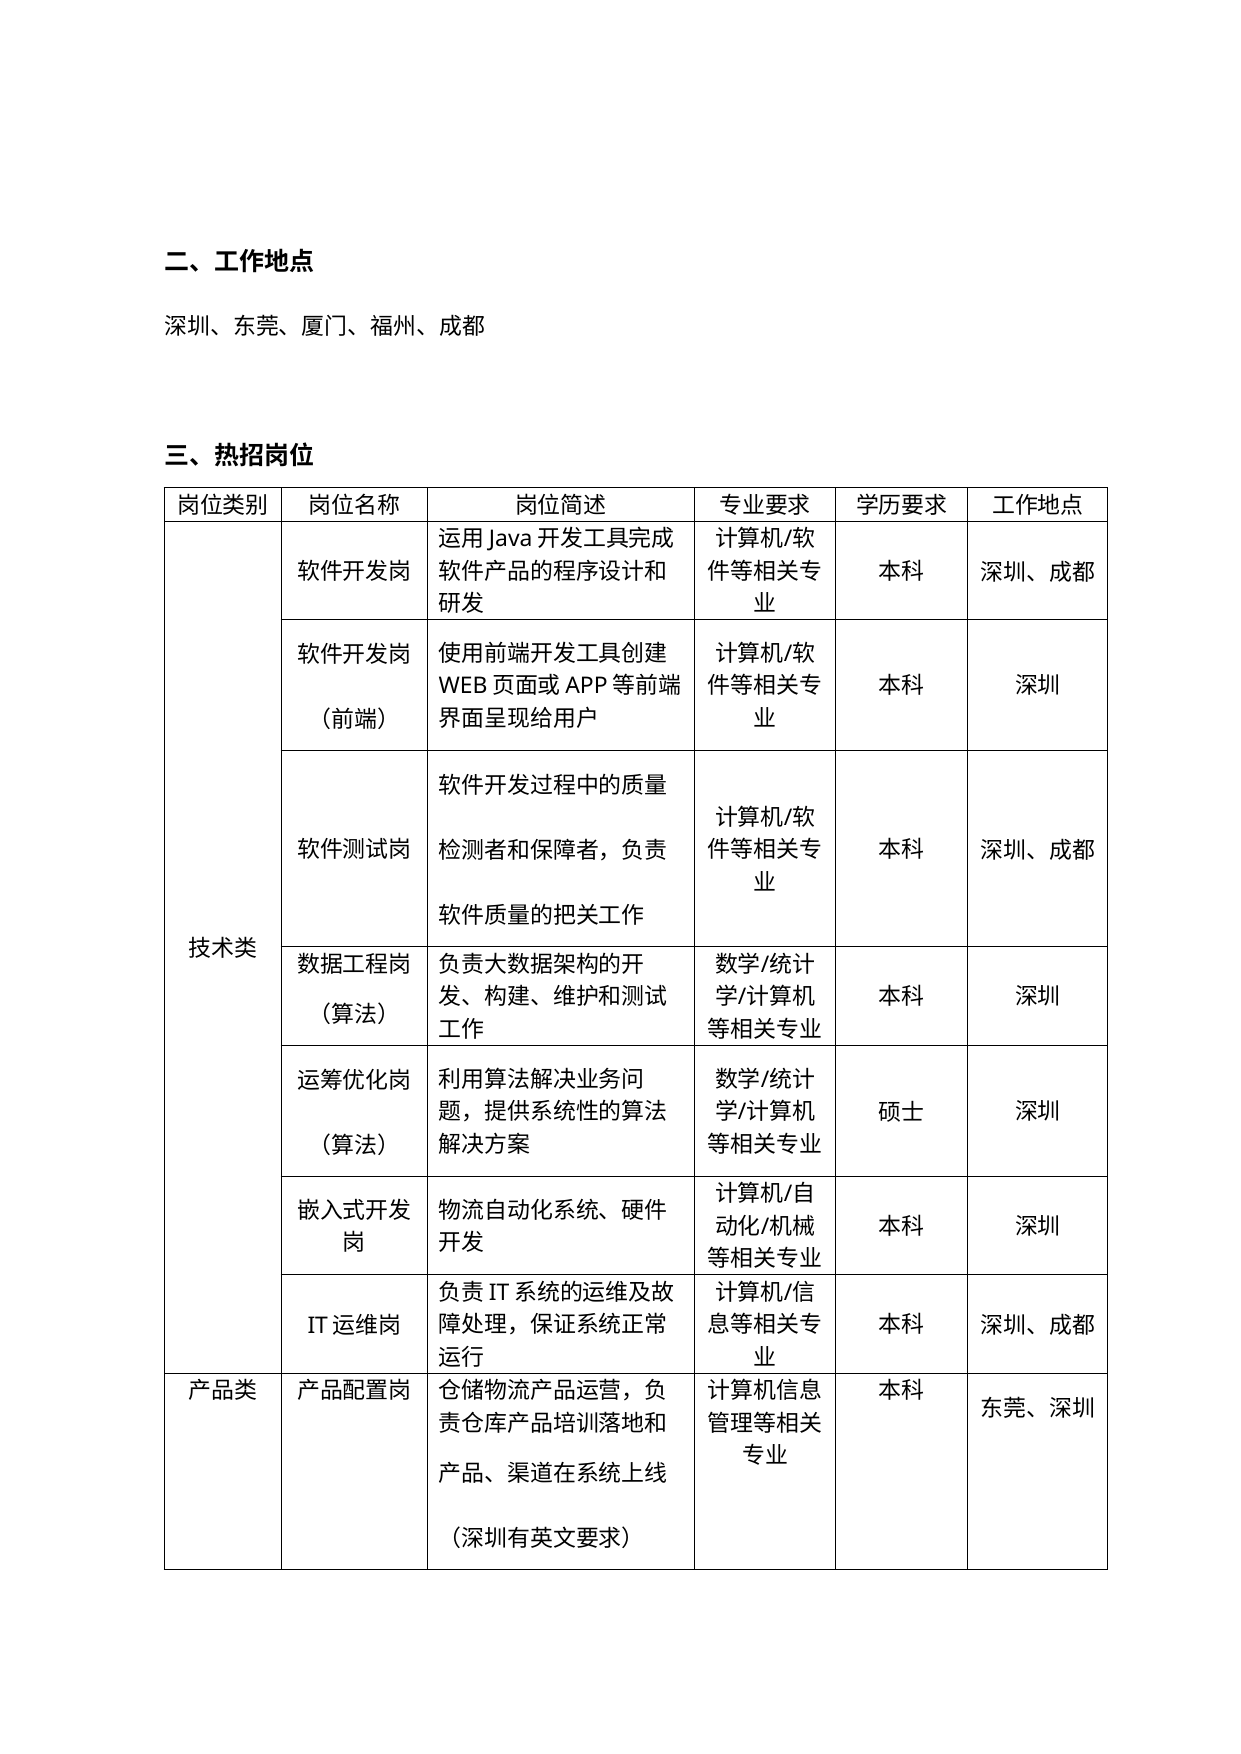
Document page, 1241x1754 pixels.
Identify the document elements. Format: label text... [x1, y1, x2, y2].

table_header 学历要求 [836, 488, 967, 521]
table_cell 计算机/自动化/机械等相关专业 [695, 1177, 835, 1274]
table_header 专业要求 [695, 488, 835, 521]
table_cell 软件测试岗 [282, 751, 427, 946]
table_cell 本科 [836, 751, 967, 946]
table_cell 嵌入式开发岗 [282, 1177, 427, 1274]
table_cell 计算机信息管理等相关专业 [695, 1374, 835, 1569]
table_cell 产品配置岗 [282, 1374, 427, 1569]
table_cell 运筹优化岗（算法） [282, 1046, 427, 1176]
table_cell 负责大数据架构的开发、构建、维护和测试工作 [428, 947, 694, 1045]
table_cell 本科 [836, 1374, 967, 1569]
table_cell 本科 [836, 522, 967, 619]
text 三、热招岗位 [164, 422, 1107, 487]
table_cell 软件开发岗（前端） [282, 620, 427, 750]
table_cell 软件开发岗 [282, 522, 427, 619]
text 深圳、东莞、厦门、福州、成都 [164, 292, 1107, 357]
table_header 工作地点 [968, 488, 1107, 521]
table_cell 使用前端开发工具创建WEB页面或APP等前端界面呈现给用户 [428, 620, 694, 750]
table_cell 计算机/软件等相关专业 [695, 522, 835, 619]
table_header 岗位类别 [165, 488, 281, 521]
table_cell 深圳、成都 [968, 522, 1107, 619]
table_cell 深圳 [968, 1046, 1107, 1176]
table_cell 东莞、深圳 [968, 1374, 1107, 1569]
table_cell 产品类 [165, 1374, 281, 1569]
table_cell 本科 [836, 1177, 967, 1274]
table_header 岗位简述 [428, 488, 694, 521]
table_cell 硕士 [836, 1046, 967, 1176]
table_cell 仓储物流产品运营，负责仓库产品培训落地和产品、渠道在系统上线（深圳有英文要求） [428, 1374, 694, 1569]
table_cell 数据工程岗（算法） [282, 947, 427, 1045]
table_cell 深圳 [968, 1177, 1107, 1274]
table_cell 数学/统计学/计算机等相关专业 [695, 947, 835, 1045]
table_cell 计算机/信息等相关专业 [695, 1275, 835, 1373]
table_cell 深圳 [968, 947, 1107, 1045]
table_cell 数学/统计学/计算机等相关专业 [695, 1046, 835, 1176]
table_cell 本科 [836, 947, 967, 1045]
table_cell IT运维岗 [282, 1275, 427, 1373]
table_cell 深圳、成都 [968, 751, 1107, 946]
table_cell 软件开发过程中的质量检测者和保障者，负责软件质量的把关工作 [428, 751, 694, 946]
text 二、工作地点 [164, 227, 1107, 292]
table_cell 运用Java开发工具完成软件产品的程序设计和研发 [428, 522, 694, 619]
table_cell 负责IT系统的运维及故障处理，保证系统正常运行 [428, 1275, 694, 1373]
table_cell 利用算法解决业务问题，提供系统性的算法解决方案 [428, 1046, 694, 1176]
table_cell 技术类 [165, 522, 281, 1373]
table_cell 本科 [836, 1275, 967, 1373]
table_cell 计算机/软件等相关专业 [695, 751, 835, 946]
table_cell 本科 [836, 620, 967, 750]
table_cell 计算机/软件等相关专业 [695, 620, 835, 750]
table_header 岗位名称 [282, 488, 427, 521]
table_cell 深圳、成都 [968, 1275, 1107, 1373]
table_cell 深圳 [968, 620, 1107, 750]
table_cell 物流自动化系统、硬件开发 [428, 1177, 694, 1274]
